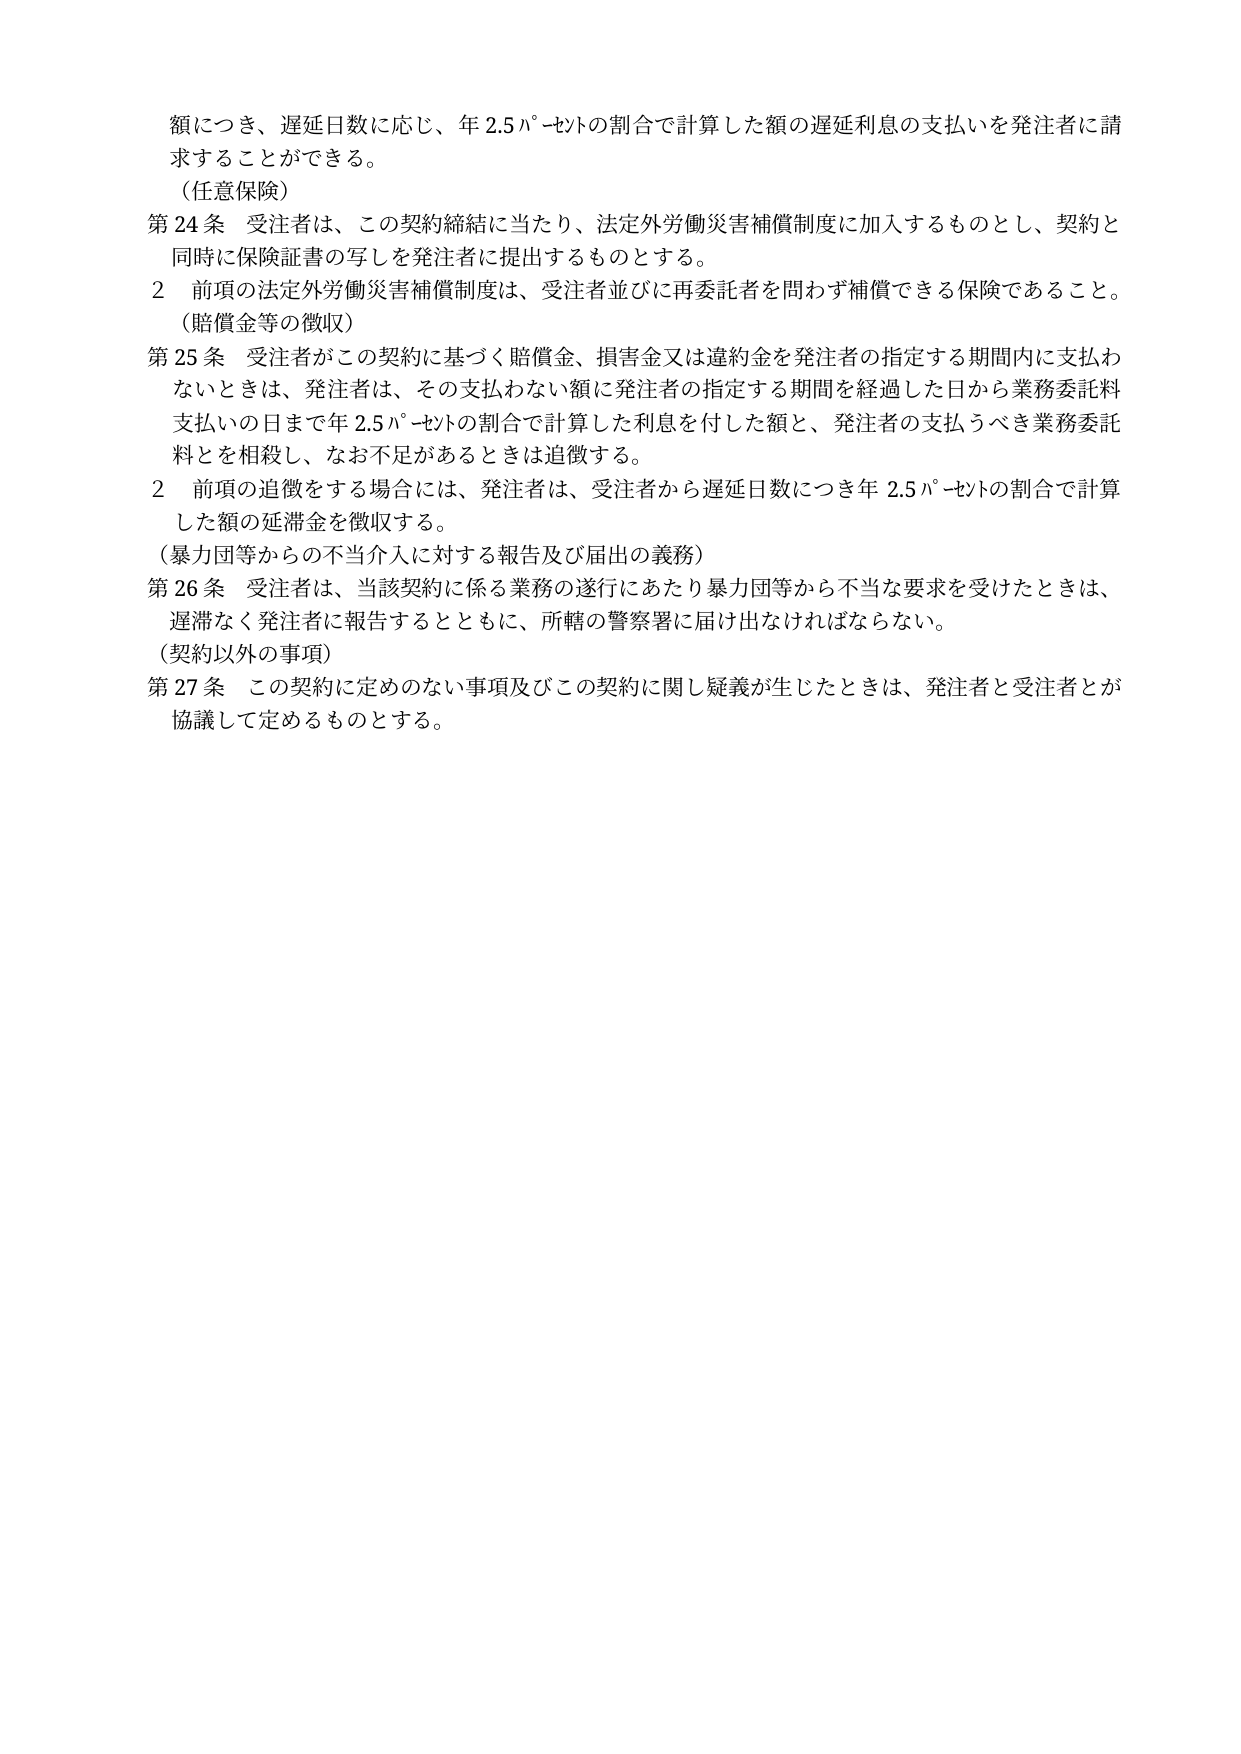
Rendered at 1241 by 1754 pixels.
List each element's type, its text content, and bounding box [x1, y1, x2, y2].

text （暴力団等からの不当介入に対する報告及び届出の義務） [148, 537, 1122, 570]
text （賠償金等の徴収） [148, 306, 1122, 339]
text 第27条 この契約に定めのない事項及びこの契約に関し疑義が生じたときは、発注者と受注者とが協議して定めるものとする。 [148, 669, 1122, 735]
text ２ 前項の追徴をする場合には、発注者は、受注者から遅延日数につき年2.5ﾊﾟｰｾﾝﾄの割合で計算した額の延滞金を徴収する。 [148, 471, 1122, 537]
text 第24条 受注者は、この契約締結に当たり、法定外労働災害補償制度に加入するものとし、契約と同時に保険証書の写しを発注者に提出するものとする。 [148, 207, 1122, 273]
text （契約以外の事項） [148, 636, 1122, 669]
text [148, 108, 1122, 174]
text 第25条 受注者がこの契約に基づく賠償金、損害金又は違約金を発注者の指定する期間内に支払わないときは、発注者は、その支払わない額に発注者の指定する期間を経過した日から業務委託料支払いの日まで年2.5ﾊﾟｰｾﾝﾄの割合で計算した利息を付した額と、発注者の支払うべき業務委託料とを相殺し、なお不足があるときは追徴する。 [148, 339, 1122, 471]
text 第26条 受注者は、当該契約に係る業務の遂行にあたり暴力団等から不当な要求を受けたときは、遅滞なく発注者に報告するとともに、所轄の警察署に届け出なければならない。 [148, 570, 1122, 636]
text （任意保険） [148, 174, 1122, 207]
text ２ 前項の法定外労働災害補償制度は、受注者並びに再委託者を問わず補償できる保険であること。 [148, 273, 1122, 306]
